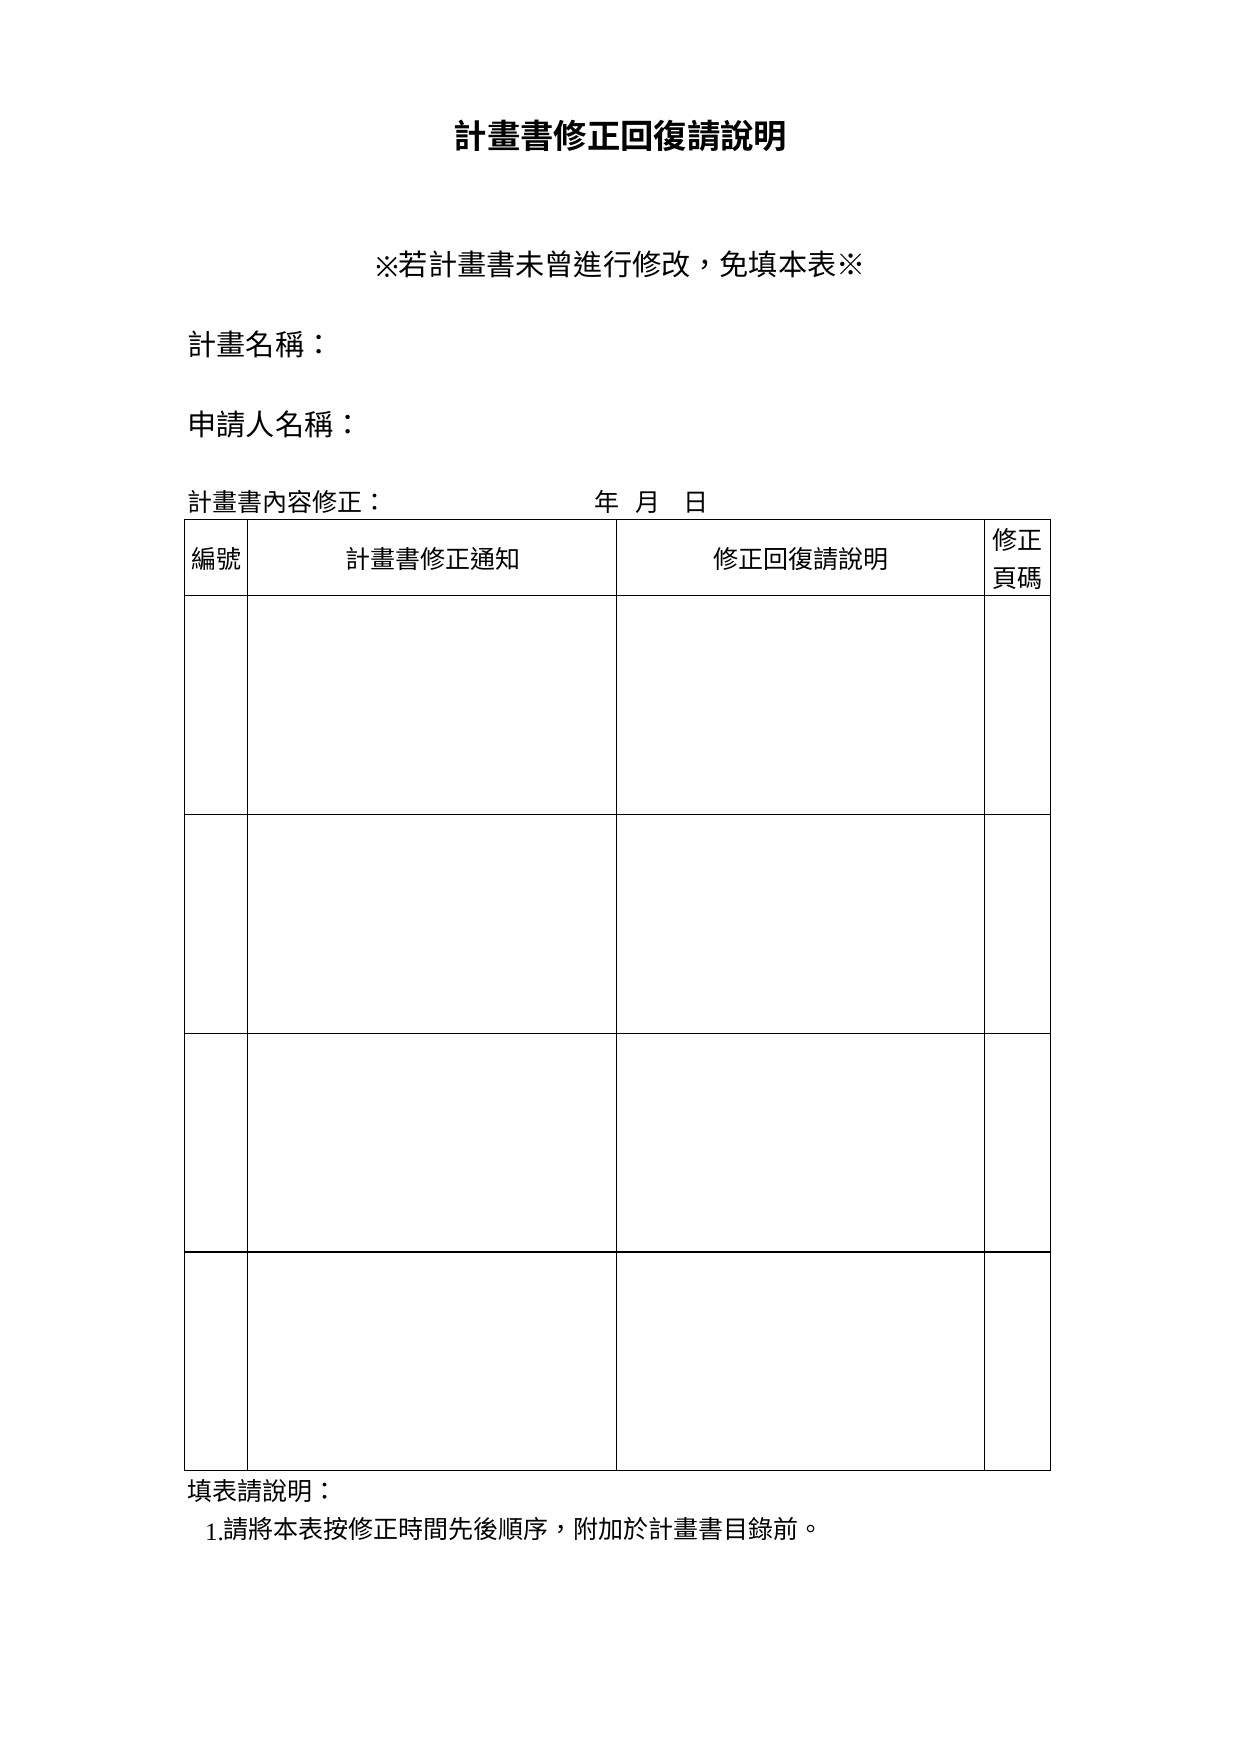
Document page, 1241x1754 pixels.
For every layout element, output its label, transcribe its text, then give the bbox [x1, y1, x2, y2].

table_cell [248, 1253, 616, 1470]
text 填表請說明： [187, 1471, 1053, 1509]
text 計畫書內容修正： 年 月 日 [187, 482, 1053, 519]
table_header 編號 [185, 520, 247, 595]
table_cell [185, 1034, 247, 1251]
table_header 計畫書修正通知 [248, 520, 616, 595]
table_cell [985, 1034, 1050, 1251]
table_header 修正回復請說明 [617, 520, 984, 595]
table_cell [985, 596, 1050, 814]
table_cell [248, 815, 616, 1033]
text 1.請將本表按修正時間先後順序，附加於計畫書目錄前。 [205, 1509, 1053, 1546]
text 申請人名稱： [187, 401, 1053, 443]
table_header 修正 頁碼 [985, 520, 1050, 595]
table_cell [617, 596, 984, 814]
table_cell [185, 596, 247, 814]
table_cell [985, 815, 1050, 1033]
text ※若計畫書未曾進行修改，免填本表※ [187, 209, 1053, 284]
table_cell [617, 1253, 984, 1470]
table_cell [617, 815, 984, 1033]
table_cell [985, 1253, 1050, 1470]
table_cell [185, 1253, 247, 1470]
table_cell [248, 1034, 616, 1251]
table_cell [185, 815, 247, 1033]
table_cell [248, 596, 616, 814]
table_cell [617, 1034, 984, 1251]
text 計畫書修正回復請說明 [187, 96, 1053, 171]
text 計畫名稱： [187, 321, 1053, 363]
